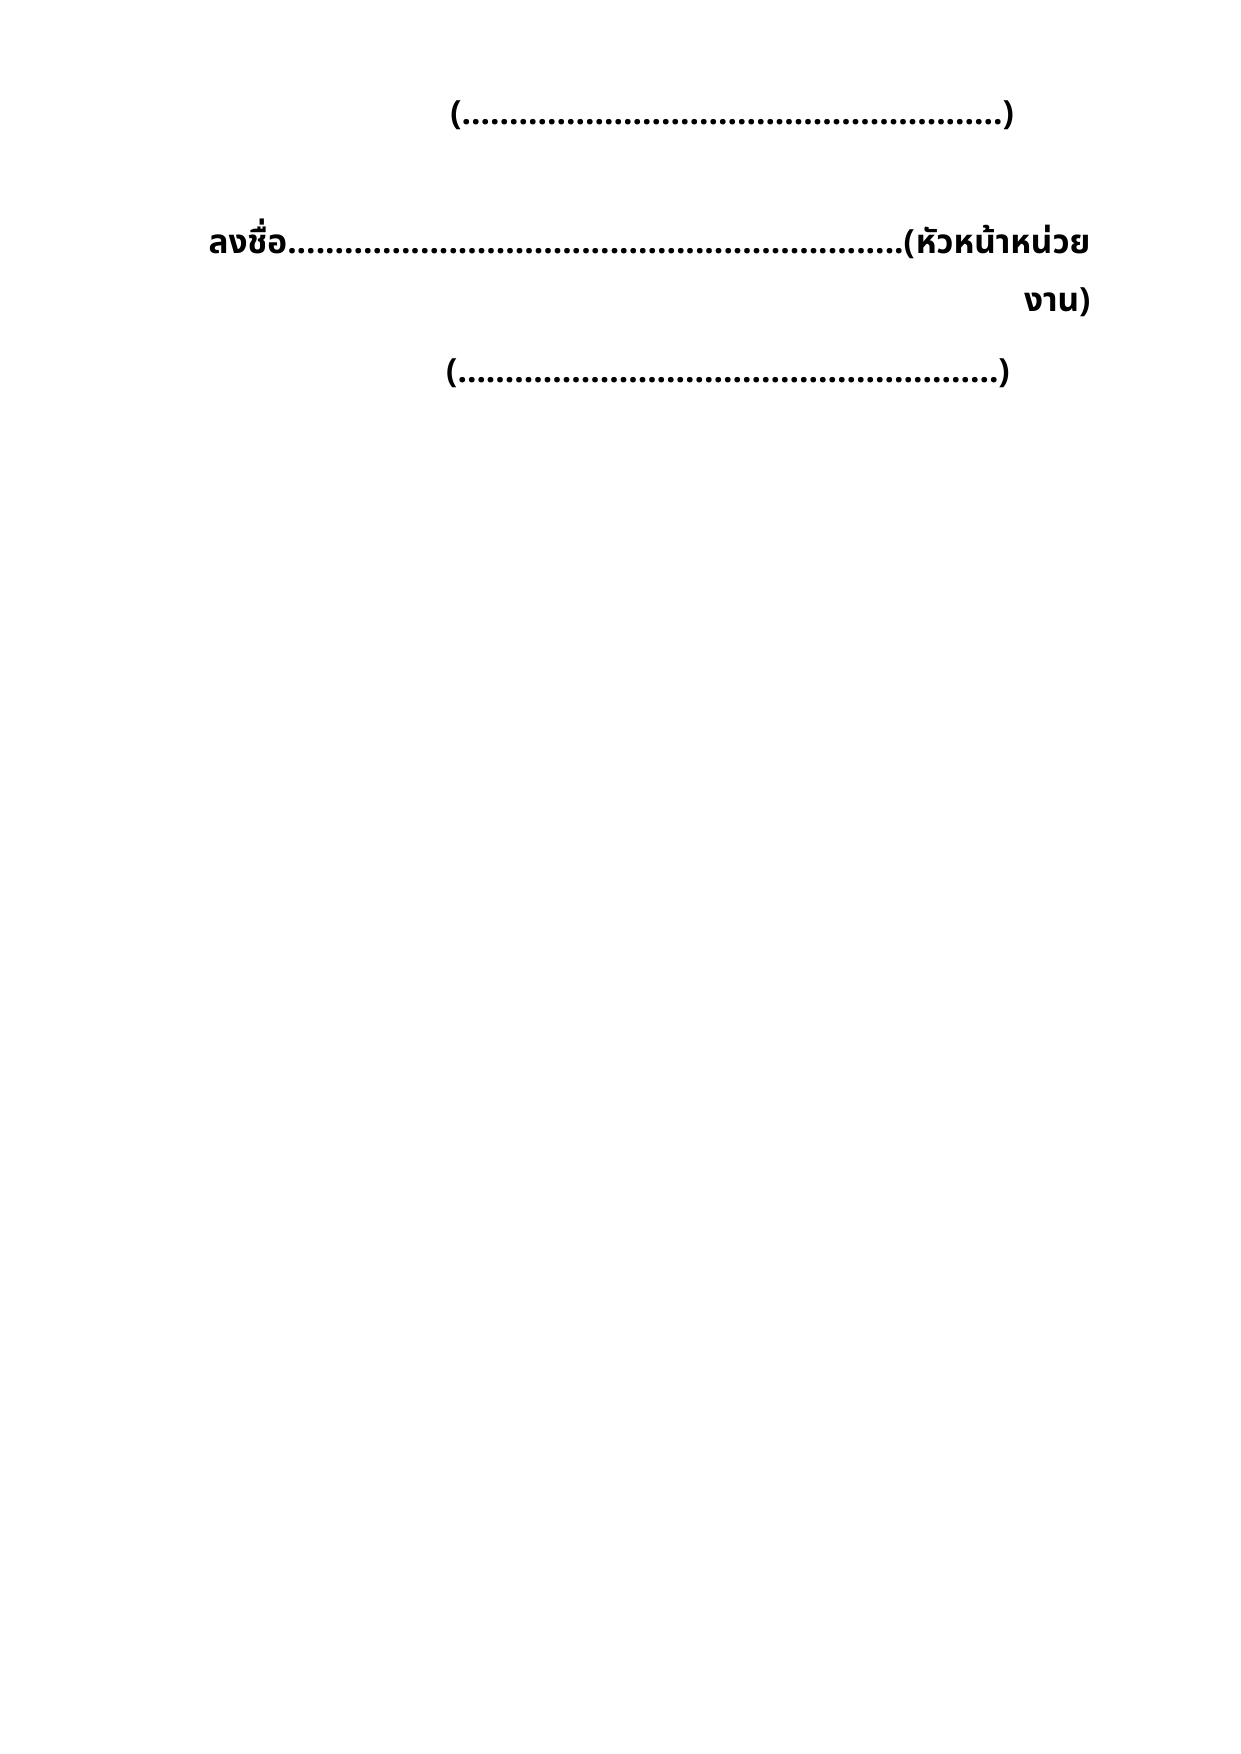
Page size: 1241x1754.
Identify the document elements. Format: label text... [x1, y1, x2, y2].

text (…………………………………………………) [150, 347, 1090, 392]
text ลงชื่อ.................................................................(หัวหน้าหน่วยงาน) [150, 218, 1090, 327]
text (…………………………………………………) [150, 89, 1090, 134]
